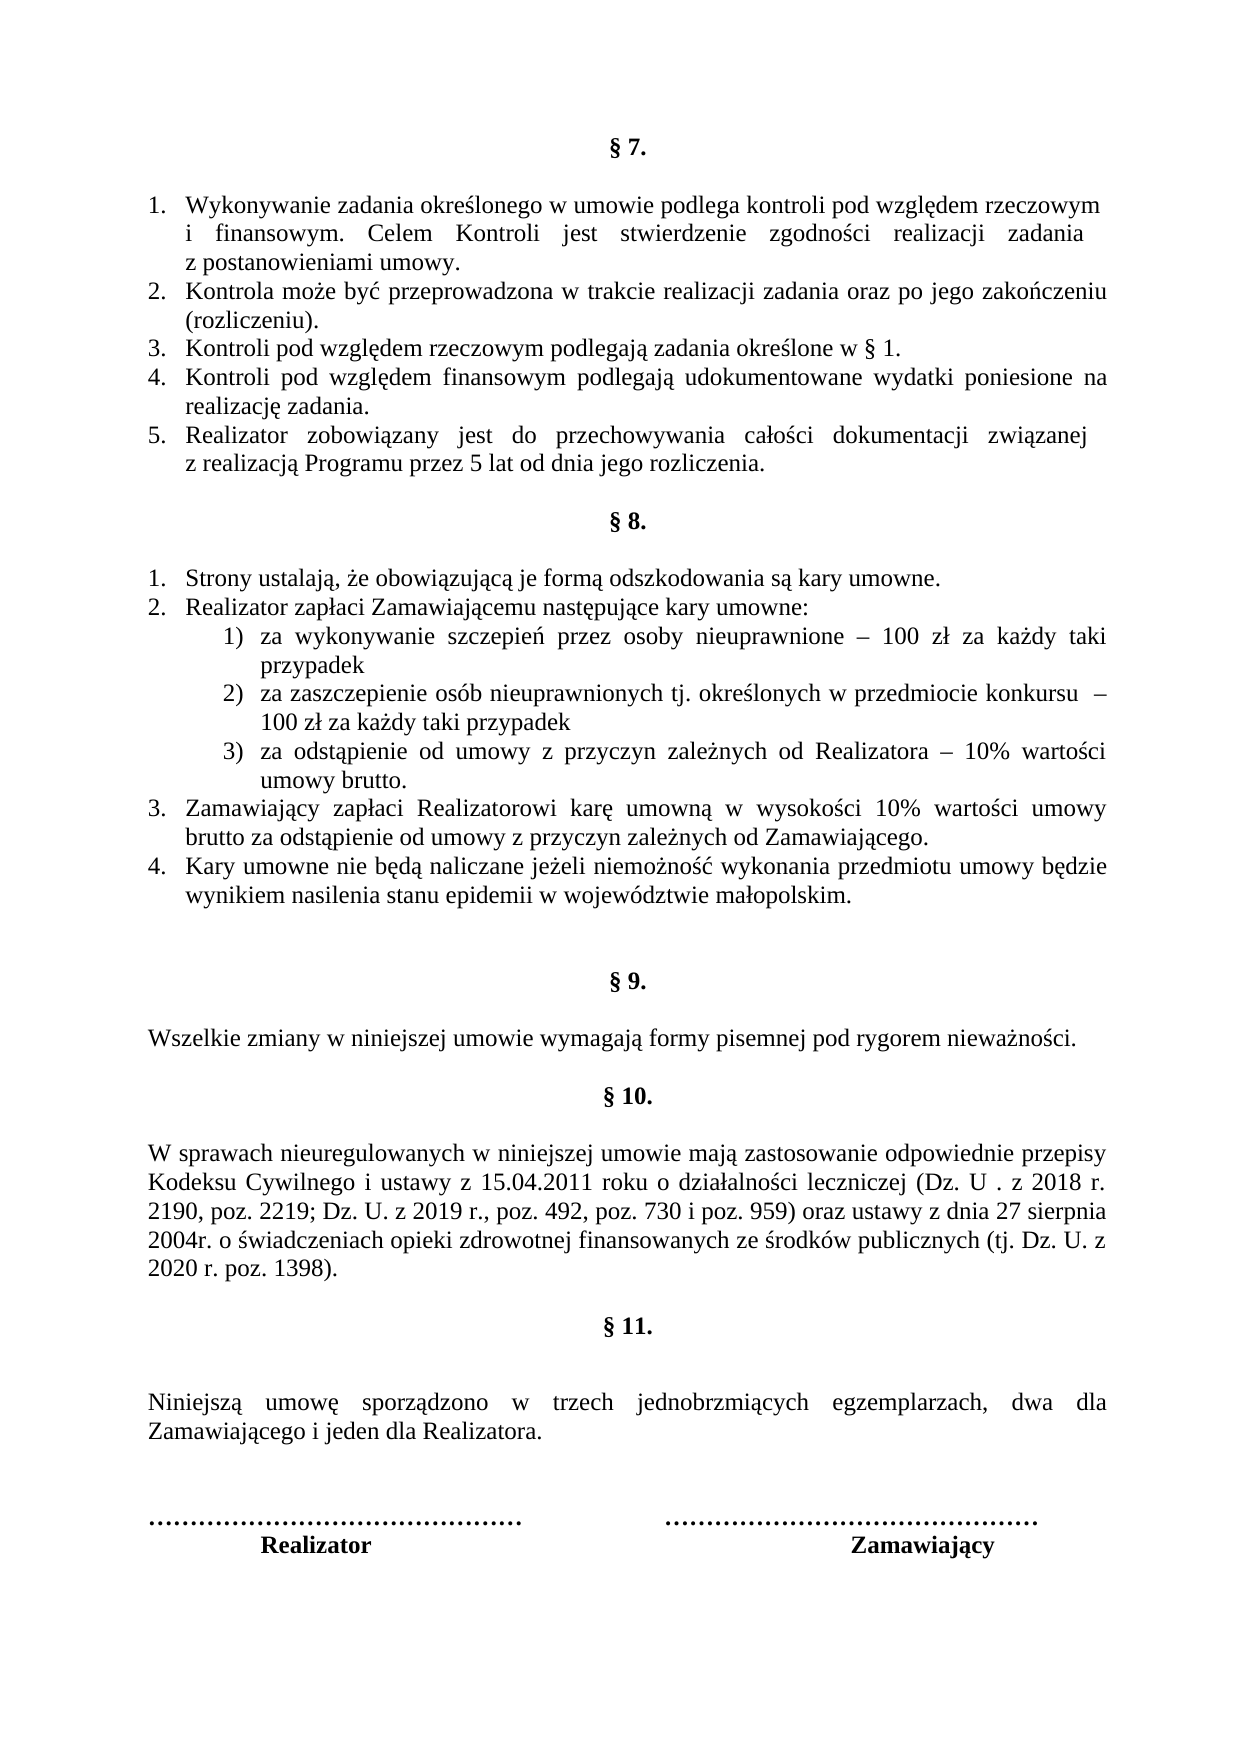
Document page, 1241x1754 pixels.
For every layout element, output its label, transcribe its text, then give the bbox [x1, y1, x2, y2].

text § 9. [148, 966, 1107, 995]
list Realizator zapłaci Zamawiającemu następujące kary umowne: [148, 592, 1107, 621]
text Niniejszą umowę sporządzono w trzech jednobrzmiących egzemplarzach, dwa dla Zamawiającego i jeden dla Realizatora. [148, 1387, 1107, 1445]
text ……………………………………… ……………………………………… [148, 1502, 1107, 1530]
list Kontroli pod względem finansowym podlegają udokumentowane wydatki poniesione na realizację zadania. [148, 362, 1107, 420]
list Strony ustalają, że obowiązującą je formą odszkodowania są kary umowne. [148, 563, 1107, 592]
text § 7. [148, 132, 1107, 161]
list Kontrola może być przeprowadzona w trakcie realizacji zadania oraz po jego zakończeniu (rozliczeniu). [148, 276, 1107, 333]
list Zamawiający zapłaci Realizatorowi karę umowną w wysokości 10% wartości umowy brutto za odstąpienie od umowy z przyczyn zależnych od Zamawiającego. [148, 793, 1107, 851]
list za odstąpienie od umowy z przyczyn zależnych od Realizatora – 10% wartości umowy brutto. [223, 736, 1107, 793]
text W sprawach nieuregulowanych w niniejszej umowie mają zastosowanie odpowiednie przepisy Kodeksu Cywilnego i ustawy z 15.04.2011 roku o działalności leczniczej (Dz. U . z 2018 r. 2190, poz. 2219; Dz. U. z 2019 r., poz. 492, poz. 730 i poz. 959) oraz ustawy z dnia 27 sierpnia 2004r. o świadczeniach opieki zdrowotnej finansowanych ze środków publicznych (tj. Dz. U. z 2020 r. poz. 1398). [148, 1138, 1107, 1282]
text § 8. [148, 506, 1107, 535]
text § 10. [148, 1081, 1107, 1110]
list Realizator zobowiązany jest do przechowywania całości dokumentacji związanej z realizacją Programu przez 5 lat od dnia jego rozliczenia. [148, 420, 1107, 477]
text § 11. [148, 1311, 1107, 1340]
text Realizator Zamawiający [148, 1530, 1107, 1559]
list za zaszczepienie osób nieuprawnionych tj. określonych w przedmiocie konkursu – 100 zł za każdy taki przypadek [223, 678, 1107, 736]
list Kary umowne nie będą naliczane jeżeli niemożność wykonania przedmiotu umowy będzie wynikiem nasilenia stanu epidemii w województwie małopolskim. [148, 851, 1107, 908]
list Wykonywanie zadania określonego w umowie podlega kontroli pod względem rzeczowym i finansowym. Celem Kontroli jest stwierdzenie zgodności realizacji zadania z postanowieniami umowy. [148, 190, 1107, 276]
list Kontroli pod względem rzeczowym podlegają zadania określone w § 1. [148, 333, 1107, 362]
text Wszelkie zmiany w niniejszej umowie wymagają formy pisemnej pod rygorem nieważności. [148, 1023, 1107, 1052]
list za wykonywanie szczepień przez osoby nieuprawnione – 100 zł za każdy taki przypadek [223, 621, 1107, 678]
